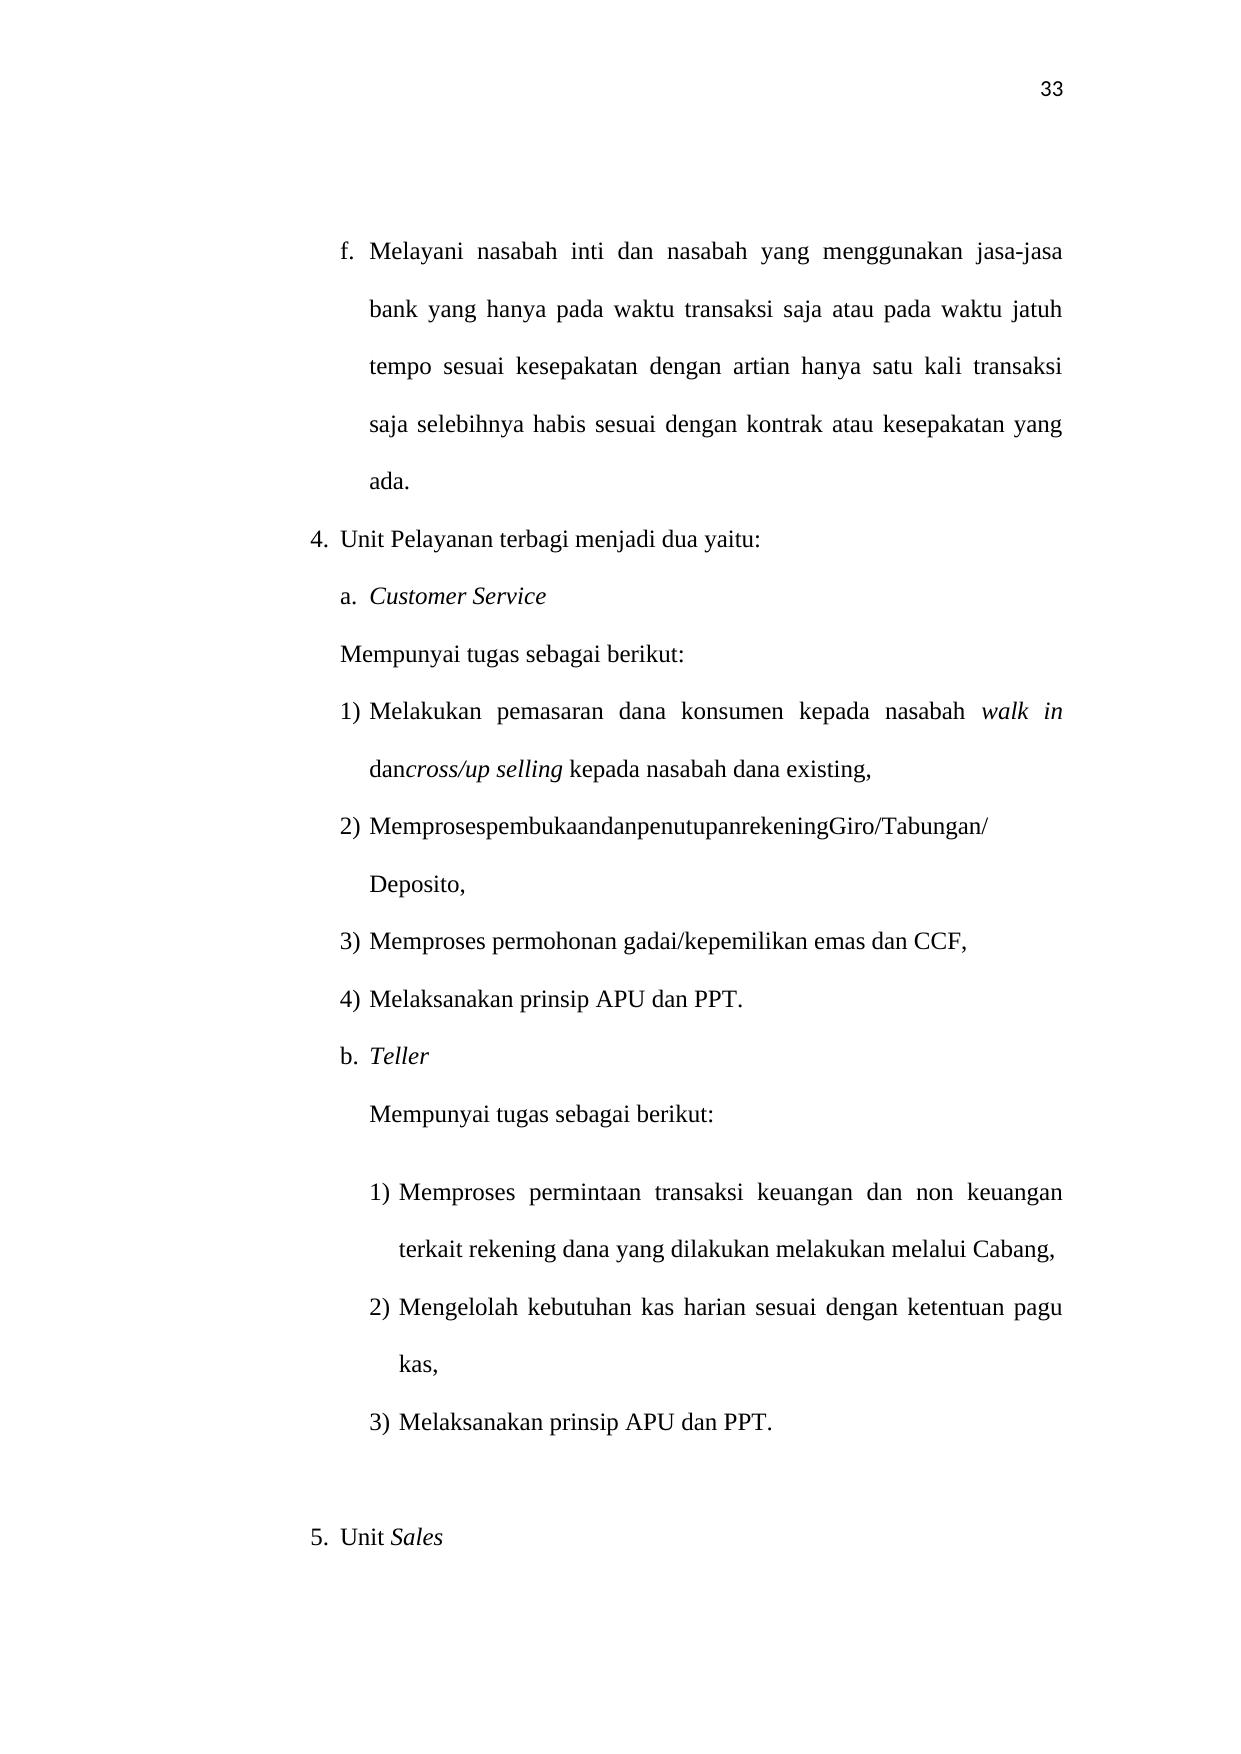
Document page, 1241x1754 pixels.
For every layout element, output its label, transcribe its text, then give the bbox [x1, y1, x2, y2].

list Melakukan pemasaran dana konsumen kepada nasabah walk in dancross/up selling kepada nasabah dana existing, [339, 696, 1063, 782]
list Customer Service [340, 581, 1063, 610]
list Unit Pelayanan terbagi menjadi dua yaitu: [310, 524, 1063, 552]
list Teller [340, 1041, 1063, 1070]
list Melaksanakan prinsip APU dan PPT. [339, 984, 1063, 1012]
list MemprosespembukaandanpenutupanrekeningGiro/Tabungan/Deposito, [339, 811, 1063, 897]
list Mempunyai tugas sebagai berikut: [311, 639, 1063, 667]
list Memproses permintaan transaksi keuangan dan non keuangan terkait rekening dana yang dilakukan melakukan melalui Cabang, [369, 1177, 1063, 1263]
list Memproses permohonan gadai/kepemilikan emas dan CCF, [339, 926, 1063, 955]
list Melaksanakan prinsip APU dan PPT. [369, 1407, 1063, 1436]
list Unit Sales [310, 1522, 1063, 1551]
list Mengelolah kebutuhan kas harian sesuai dengan ketentuan pagu kas, [369, 1292, 1063, 1378]
list Melayani nasabah inti dan nasabah yang menggunakan jasa-jasa bank yang hanya pada waktu transaksi saja atau pada waktu jatuh tempo sesuai kesepakatan dengan artian hanya satu kali transaksi saja selebihnya habis sesuai dengan kontrak atau kesepakatan yang ada. [340, 236, 1063, 495]
text Mempunyai tugas sebagai berikut: [311, 1099, 1063, 1127]
